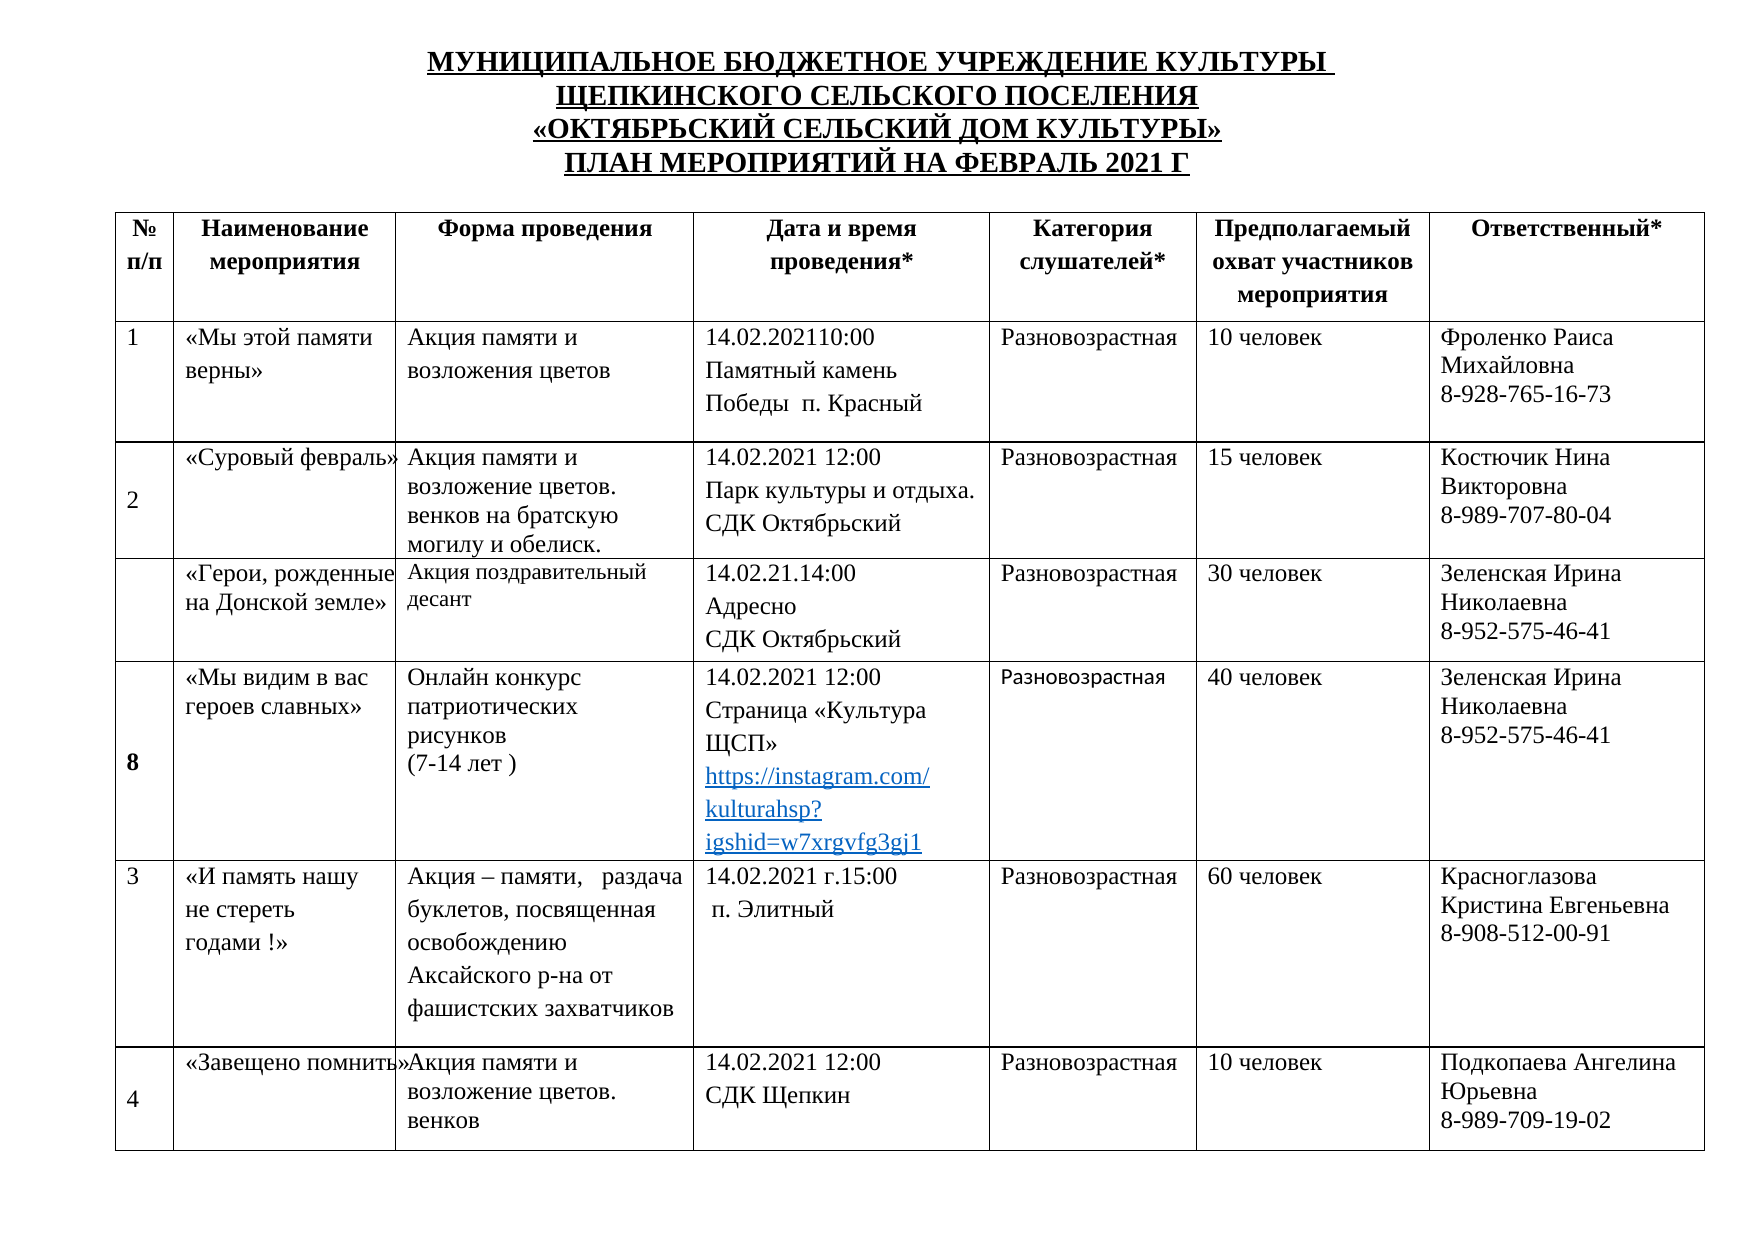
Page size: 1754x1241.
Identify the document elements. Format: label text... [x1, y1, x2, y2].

table_cell «Герои, рожденные на Донской земле» [174, 559, 395, 661]
table_cell 8 [116, 662, 173, 860]
table_cell 4 [116, 1048, 173, 1150]
text МУНИЦИПАЛЬНОЕ БЮДЖЕТНОЕ УЧРЕЖДЕНИЕ КУЛЬТУРЫ [118, 44, 1636, 78]
table_header Форма проведения [396, 213, 693, 321]
table_cell [116, 559, 173, 661]
text ПЛАН МЕРОПРИЯТИЙ НА ФЕВРАЛЬ 2021 Г [118, 145, 1636, 178]
table_cell Разновозрастная [990, 1048, 1196, 1150]
table_cell 40 человек [1197, 662, 1429, 860]
table_cell Разновозрастная [990, 559, 1196, 661]
table_cell 14.02.2021 12:00 Парк культуры и отдыха. СДК Октябрьский [694, 443, 989, 557]
table_cell 60 человек [1197, 861, 1429, 1046]
table_header Дата и время проведения* [694, 213, 989, 321]
table_cell 15 человек [1197, 443, 1429, 557]
table_cell Разновозрастная [990, 861, 1196, 1046]
table_cell «Суровый февраль» [174, 443, 395, 557]
table_cell «Мы этой памяти верны» [174, 322, 395, 441]
text ЩЕПКИНСКОГО СЕЛЬСКОГО ПОСЕЛЕНИЯ [118, 78, 1636, 111]
table_cell 1 [116, 322, 173, 441]
table_cell 14.02.202110:00 Памятный камень Победы п. Красный [694, 322, 989, 441]
table_header Предполагаемый охват участников мероприятия [1197, 213, 1429, 321]
table_header Категория слушателей* [990, 213, 1196, 321]
table_cell «Завещено помнить» [174, 1048, 395, 1150]
table_cell «И память нашу не стереть годами !» [174, 861, 395, 1046]
table_cell 30 человек [1197, 559, 1429, 661]
table_cell Акция памяти и возложение цветов. венков [396, 1048, 693, 1150]
table_header Ответственный* [1430, 213, 1704, 321]
table_cell 10 человек [1197, 322, 1429, 441]
table_cell Акция памяти и возложение цветов. венков на братскую могилу и обелиск. [396, 443, 693, 557]
table_cell 3 [116, 861, 173, 1046]
table_cell Фроленко Раиса Михайловна 8-928-765-16-73 [1430, 322, 1704, 441]
table_cell 14.02.2021 г.15:00 п. Элитный [694, 861, 989, 1046]
table_cell Онлайн конкурс патриотических рисунков (7-14 лет ) [396, 662, 693, 860]
table_cell Зеленская Ирина Николаевна 8-952-575-46-41 [1430, 559, 1704, 661]
table_cell 14.02.21.14:00 Адресно СДК Октябрьский [694, 559, 989, 661]
table_cell 10 человек [1197, 1048, 1429, 1150]
table_cell Акция поздравительный десант [396, 559, 693, 661]
table_cell Костючик Нина Викторовна 8-989-707-80-04 [1430, 443, 1704, 557]
table_cell Акция – памяти, раздача буклетов, посвященная освобождению Аксайского р-на от фашистских захватчиков [396, 861, 693, 1046]
text «ОКТЯБРЬСКИЙ СЕЛЬСКИЙ ДОМ КУЛЬТУРЫ» [118, 111, 1636, 145]
table_cell «Мы видим в вас героев славных» [174, 662, 395, 860]
table_cell 14.02.2021 12:00 СДК Щепкин [694, 1048, 989, 1150]
table_cell Разновозрастная [990, 443, 1196, 557]
table_cell Красноглазова Кристина Евгеньевна 8-908-512-00-91 [1430, 861, 1704, 1046]
table_cell Разновозрастная [990, 662, 1196, 860]
table_header Наименование мероприятия [174, 213, 395, 321]
table_cell 2 [116, 443, 173, 557]
table_cell Подкопаева Ангелина Юрьевна 8-989-709-19-02 [1430, 1048, 1704, 1150]
table_cell Акция памяти и возложения цветов [396, 322, 693, 441]
table_header № п/п [116, 213, 173, 321]
table_cell Разновозрастная [990, 322, 1196, 441]
table_cell 14.02.2021 12:00 Страница «Культура ЩСП» https://instagram.com/kulturahsp?igshid=w7xrgvfg3gj1 [694, 662, 989, 860]
table_cell Зеленская Ирина Николаевна 8-952-575-46-41 [1430, 662, 1704, 860]
